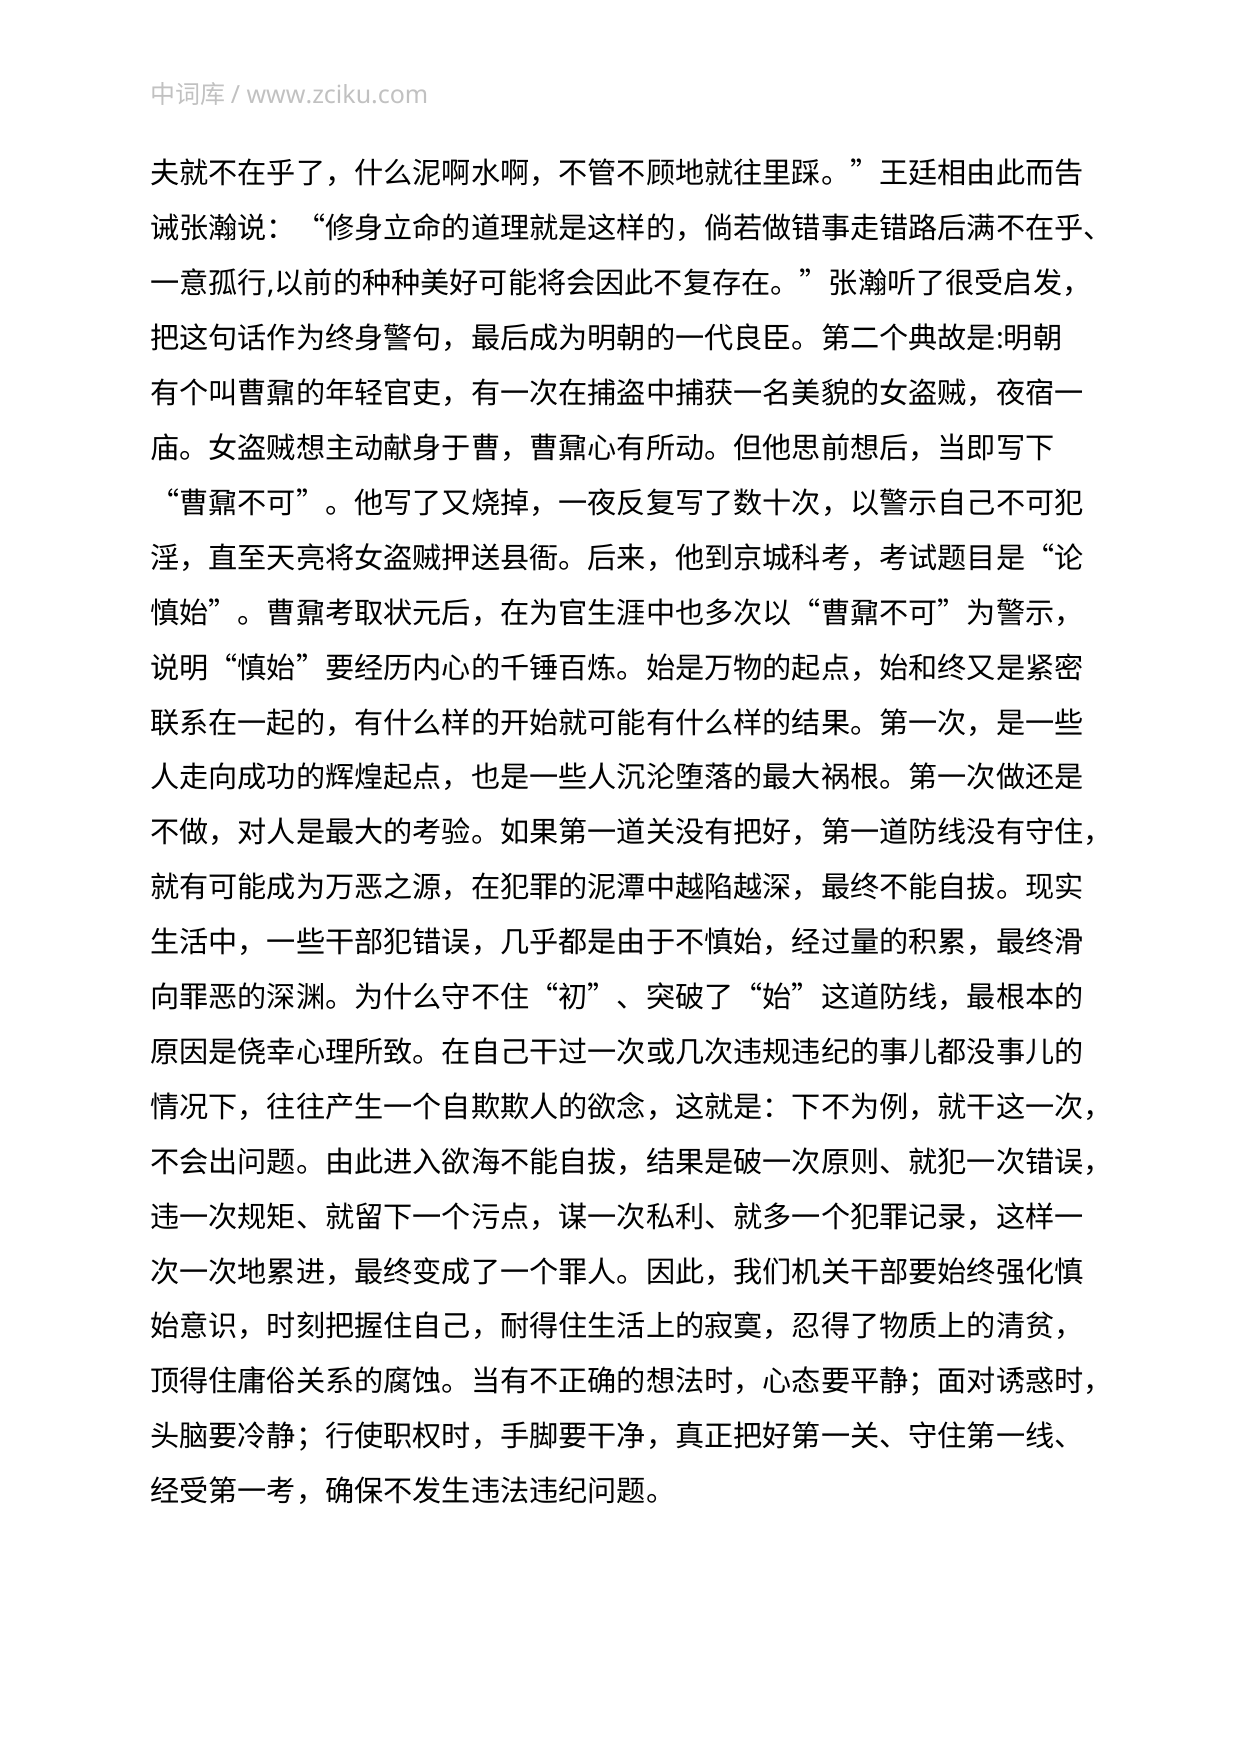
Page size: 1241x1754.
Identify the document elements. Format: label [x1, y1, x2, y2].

text [150, 150, 1090, 1510]
